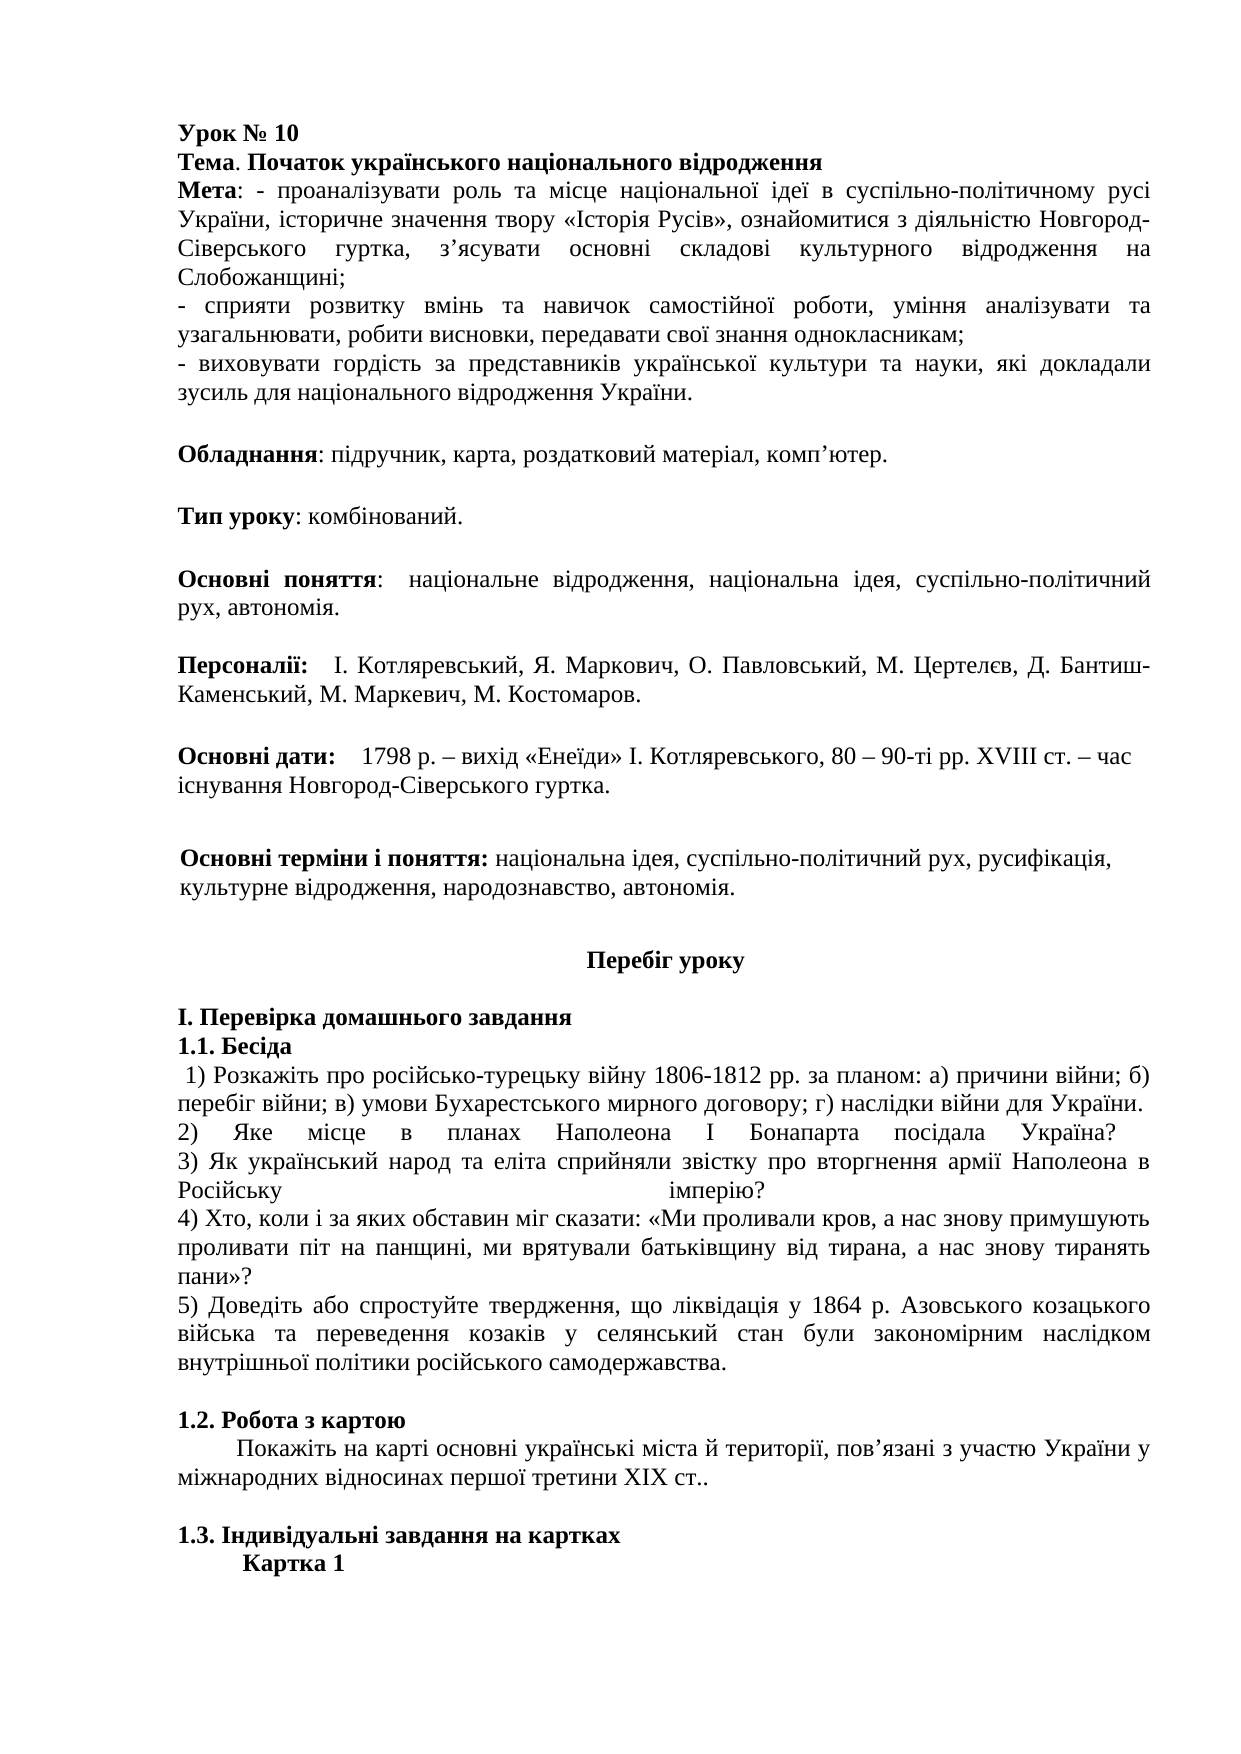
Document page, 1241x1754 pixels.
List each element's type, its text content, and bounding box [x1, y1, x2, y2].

text 1) Розкажіть про російсько-турецьку війну 1806-1812 рр. за планом: а) причини війни; б) перебіг війни; в) умови Бухарестського мирного договору; г) наслідки війни для України. 2) Яке місце в планах Наполеона І Бонапарта посідала Україна? 3) Як український народ та еліта сприйняли звістку про вторгнення армії Наполеона в Російську імперію? 4) Хто, коли і за яких обставин міг сказати: «Ми проливали кров, а нас знову примушують проливати піт на панщині, ми врятували батьківщину від тирана, а нас знову тиранять пани»? 5) Доведіть або спростуйте твердження, що ліквідація у 1864 р. Азовського козацького війська та переведення козаків у селянський стан були закономірним наслідком внутрішньої політики російського самодержавства. [177, 1060, 1152, 1376]
text Основні терміни і поняття: національна ідея, суспільно-політичний рух, русифікація, культурне відродження, народознавство, автономія. [179, 843, 1152, 934]
text - сприяти розвитку вмінь та навичок самостійної роботи, уміння аналізувати та узагальнювати, робити висновки, передавати свої знання однокласникам; [177, 291, 1152, 348]
text Урок № 10 Тема. Початок українського національного відродження [177, 118, 1152, 176]
text Мета: - проаналізувати роль та місце національної ідеї в суспільно-політичному русі України, історичне значення твору «Історія Русів», ознайомитися з діяльністю Новгород-Сіверського гуртка, з’ясувати основні складові культурного відродження на Слобожанщині; [177, 176, 1152, 291]
text Основні дати: 1798 р. – вихід «Енеїди» І. Котляревського, 80 – 90-ті рр. XVIII ст. – час існування Новгород-Сіверського гуртка. [177, 741, 1152, 832]
text I. Перевірка домашнього завдання [177, 1002, 1152, 1031]
text 1.3. Індивідуальні завдання на картках [177, 1491, 1152, 1548]
text Покажіть на карті основні українські міста й території, пов’язані з участю України у міжнародних відносинах першої третини ХІХ ст.. [177, 1433, 1152, 1491]
text Обладнання: підручник, карта, роздатковий матеріал, комп’ютер. [177, 439, 1152, 501]
text Персоналії: І. Котляревський, Я. Маркович, О. Павловський, М. Цертелєв, Д. Бантиш-Каменський, М. Маркевич, М. Костомаров. [177, 621, 1152, 707]
text 1.2. Робота з картою [177, 1376, 1152, 1433]
text Основні поняття: національне відродження, національна ідея, суспільно-політичний рух, автономія. [177, 564, 1152, 621]
text - виховувати гордість за представників української культури та науки, які докладали зусиль для національного відродження України. [177, 348, 1152, 406]
text Тип уроку: комбінований. [177, 501, 1152, 564]
text Картка 1 [177, 1548, 1152, 1577]
text 1.1. Бесіда [177, 1031, 1152, 1060]
text Перебіг уроку [179, 945, 1152, 973]
